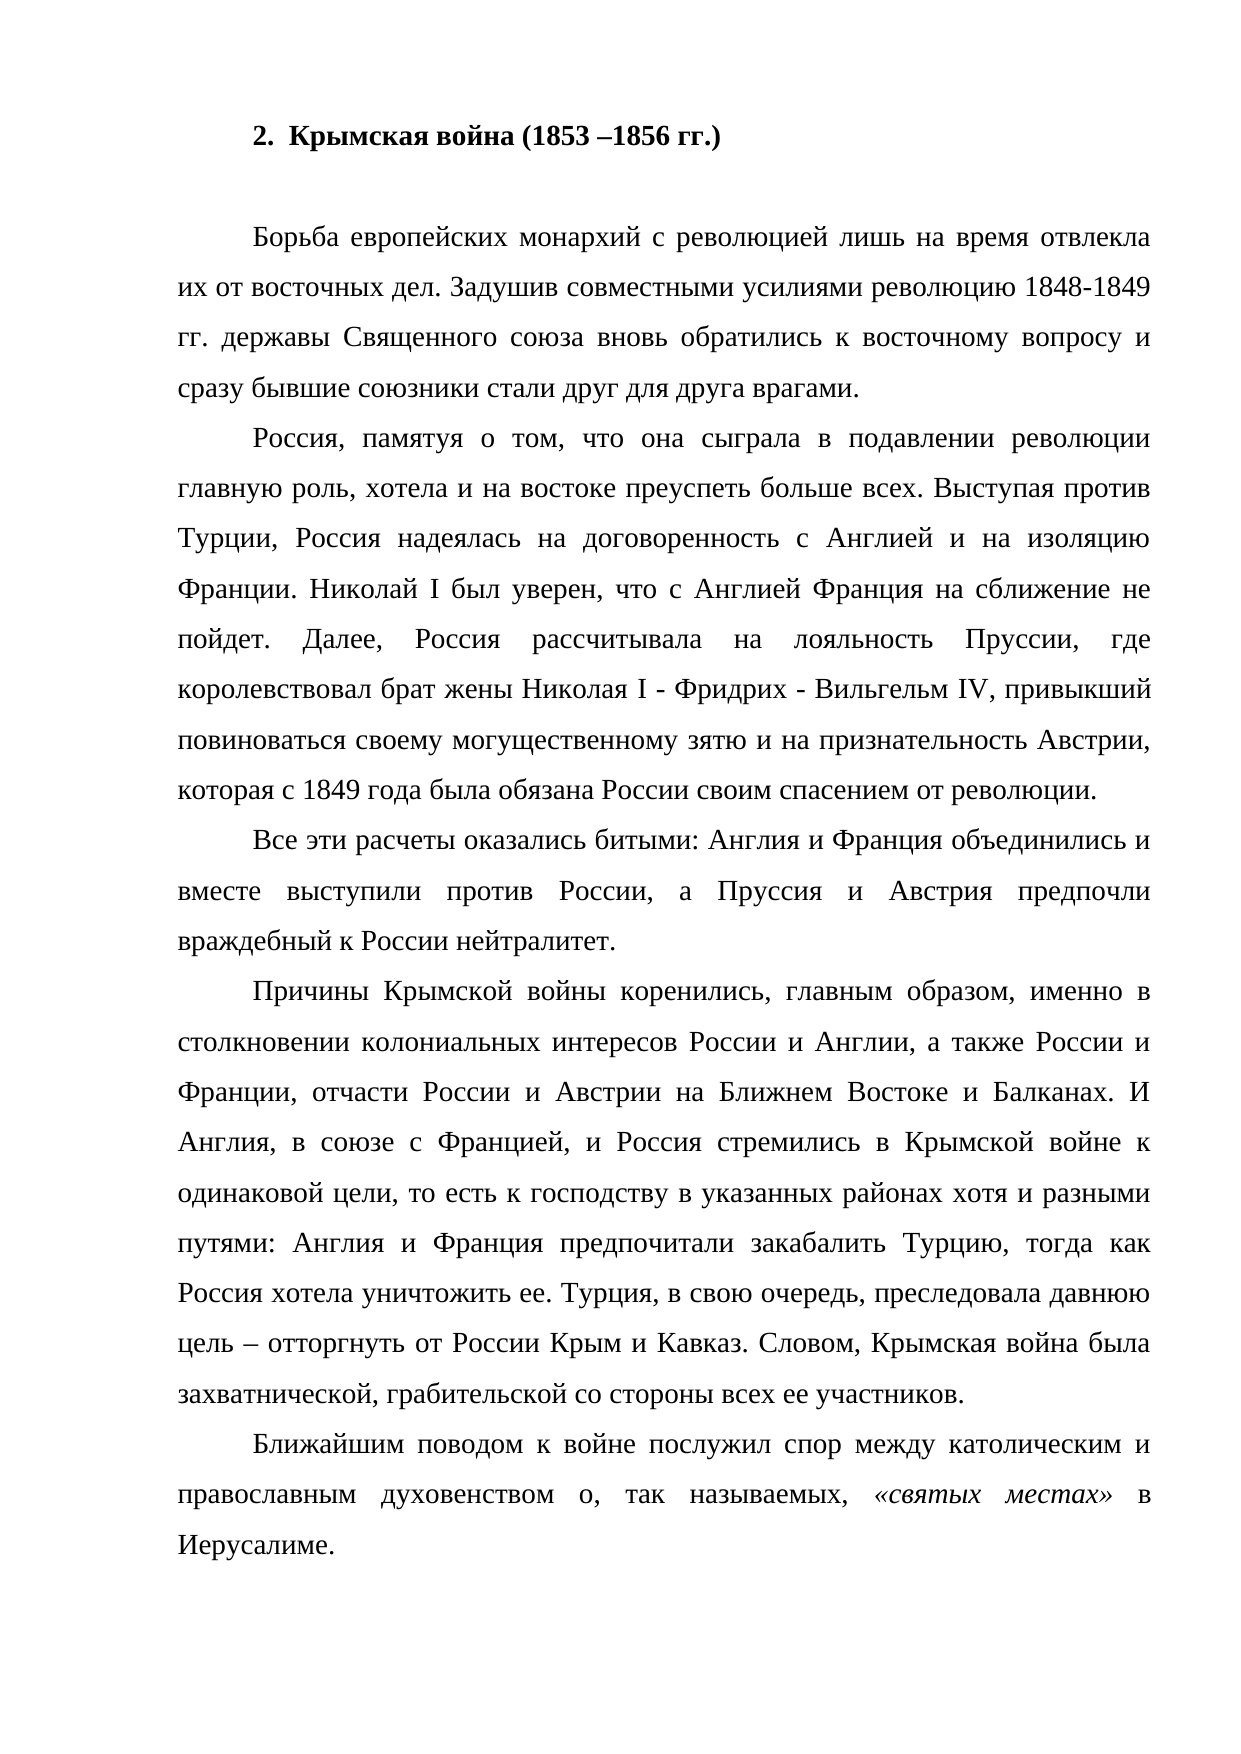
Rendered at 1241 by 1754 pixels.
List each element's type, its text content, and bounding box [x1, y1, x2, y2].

text Борьба европейских монархий с революцией лишь на время отвлекла их от восточных дел. Задушив совместными усилиями революцию 1848-1849 гг. державы Священного союза вновь обратились к восточному вопросу и сразу бывшие союзники стали друг для друга врагами. [177, 219, 1152, 403]
text Ближайшим поводом к войне послужил спор между католическим и православным духовенством о, так называемых, «святых местах» в Иерусалиме. [177, 1426, 1152, 1560]
text Причины Крымской войны коренились, главным образом, именно в столкновении колониальных интересов России и Англии, а также России и Франции, отчасти России и Австрии на Ближнем Востоке и Балканах. И Англия, в союзе с Францией, и Россия стремились в Крымской войне к одинаковой цели, то есть к господству в указанных районах хотя и разными путями: Англия и Франция предпочитали закабалить Турцию, тогда как Россия хотела уничтожить ее. Турция, в свою очередь, преследовала давнюю цель – отторгнуть от России Крым и Кавказ. Словом, Крымская война была захватнической, грабительской со стороны всех ее участников. [177, 973, 1152, 1409]
text 2. Крымская война (1853 –1856 гг.) [177, 118, 1152, 152]
text Все эти расчеты оказались битыми: Англия и Франция объединились и вместе выступили против России, а Пруссия и Австрия предпочли враждебный к России нейтралитет. [177, 822, 1152, 957]
text Россия, памятуя о том, что она сыграла в подавлении революции главную роль, хотела и на востоке преуспеть больше всех. Выступая против Турции, Россия надеялась на договоренность с Англией и на изоляцию Франции. Николай I был уверен, что с Англией Франция на сближение не пойдет. Далее, Россия рассчитывала на лояльность Пруссии, где королевствовал брат жены Николая I - Фридрих - Вильгельм IV, привыкший повиноваться своему могущественному зятю и на признательность Австрии, которая с 1849 года была обязана России своим спасением от революции. [177, 420, 1152, 806]
